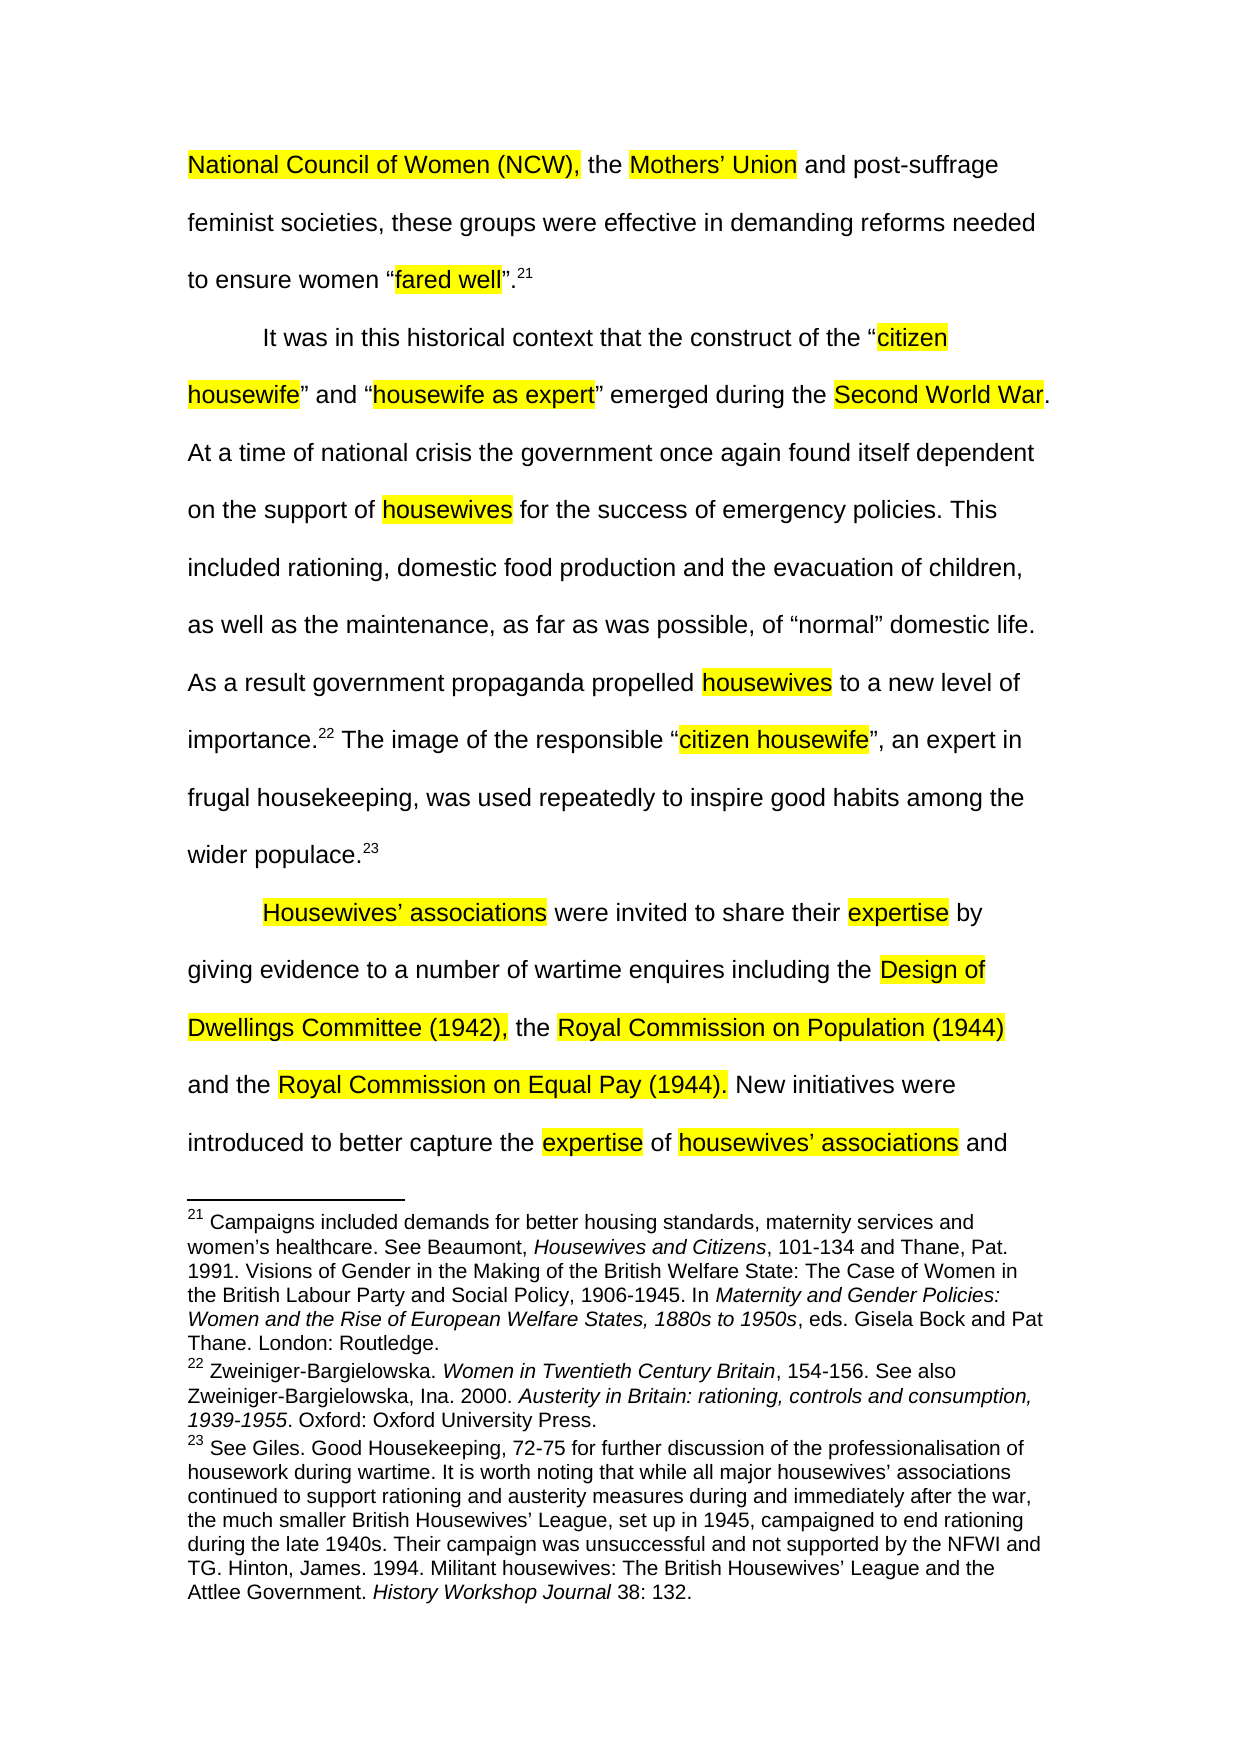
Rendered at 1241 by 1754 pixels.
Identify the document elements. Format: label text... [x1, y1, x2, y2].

text Operating within this gendered framework, housewives’ associations were able to exploit the societal value placed on women’s domestic work to legitimate claims making around welfare throughout the interwar years. This strategy was bolstered by the partial extension of the parliamentary franchise to women over 30 in 1918 and on equal terms with men in 1928. As a consequence the NFWI and TG effectively combined the experiential expertise of members with newly won democratic rights to intervene in debates on welfare policies. The outcome was that, along with a diverse mix of other groups including the WCG, the Labour Party Women’s Sections, the National Council of Women (NCW), the Mothers’ Union and post-suffrage feminist societies, these groups were effective in demanding reforms needed to ensure women “fared well”. [187, 150, 1053, 294]
text Housewives’ associations were invited to share their expertise by giving evidence to a number of wartime enquires including the Design of Dwellings Committee (1942), the Royal Commission on Population (1944) and the Royal Commission on Equal Pay (1944). New initiatives were introduced to better capture the expertise of housewives’ associations and other women’s groups. What became known as the Women’s Group on Public Welfare (WGPW) was established in 1939 “to bring the experience of its constituent organisations to bear on questions of public welfare, more especially those affecting women and children”. Its membership was made up of all the major women’s organisations including the NFWI and TG. Furthermore the recognition given to the housewife in the Beveridge Report, published in 1942, re-affirmed the “citizen housewife” ideal. Here William Beveridge opined that, “in the next thirty years housewives, as mothers, have vital work to do in ensuring the adequate continuance of the British race and of British ideals in the world”. [187, 897, 1053, 1156]
text It was in this historical context that the construct of the “citizen housewife” and “housewife as expert” emerged during the Second World War. At a time of national crisis the government once again found itself dependent on the support of housewives for the success of emergency policies. This included rationing, domestic food production and the evacuation of children, as well as the maintenance, as far as was possible, of “normal” domestic life. As a result government propaganda propelled housewives to a new level of importance. The image of the responsible “citizen housewife”, an expert in frugal housekeeping, was used repeatedly to inspire good habits among the wider populace. [187, 322, 1053, 869]
